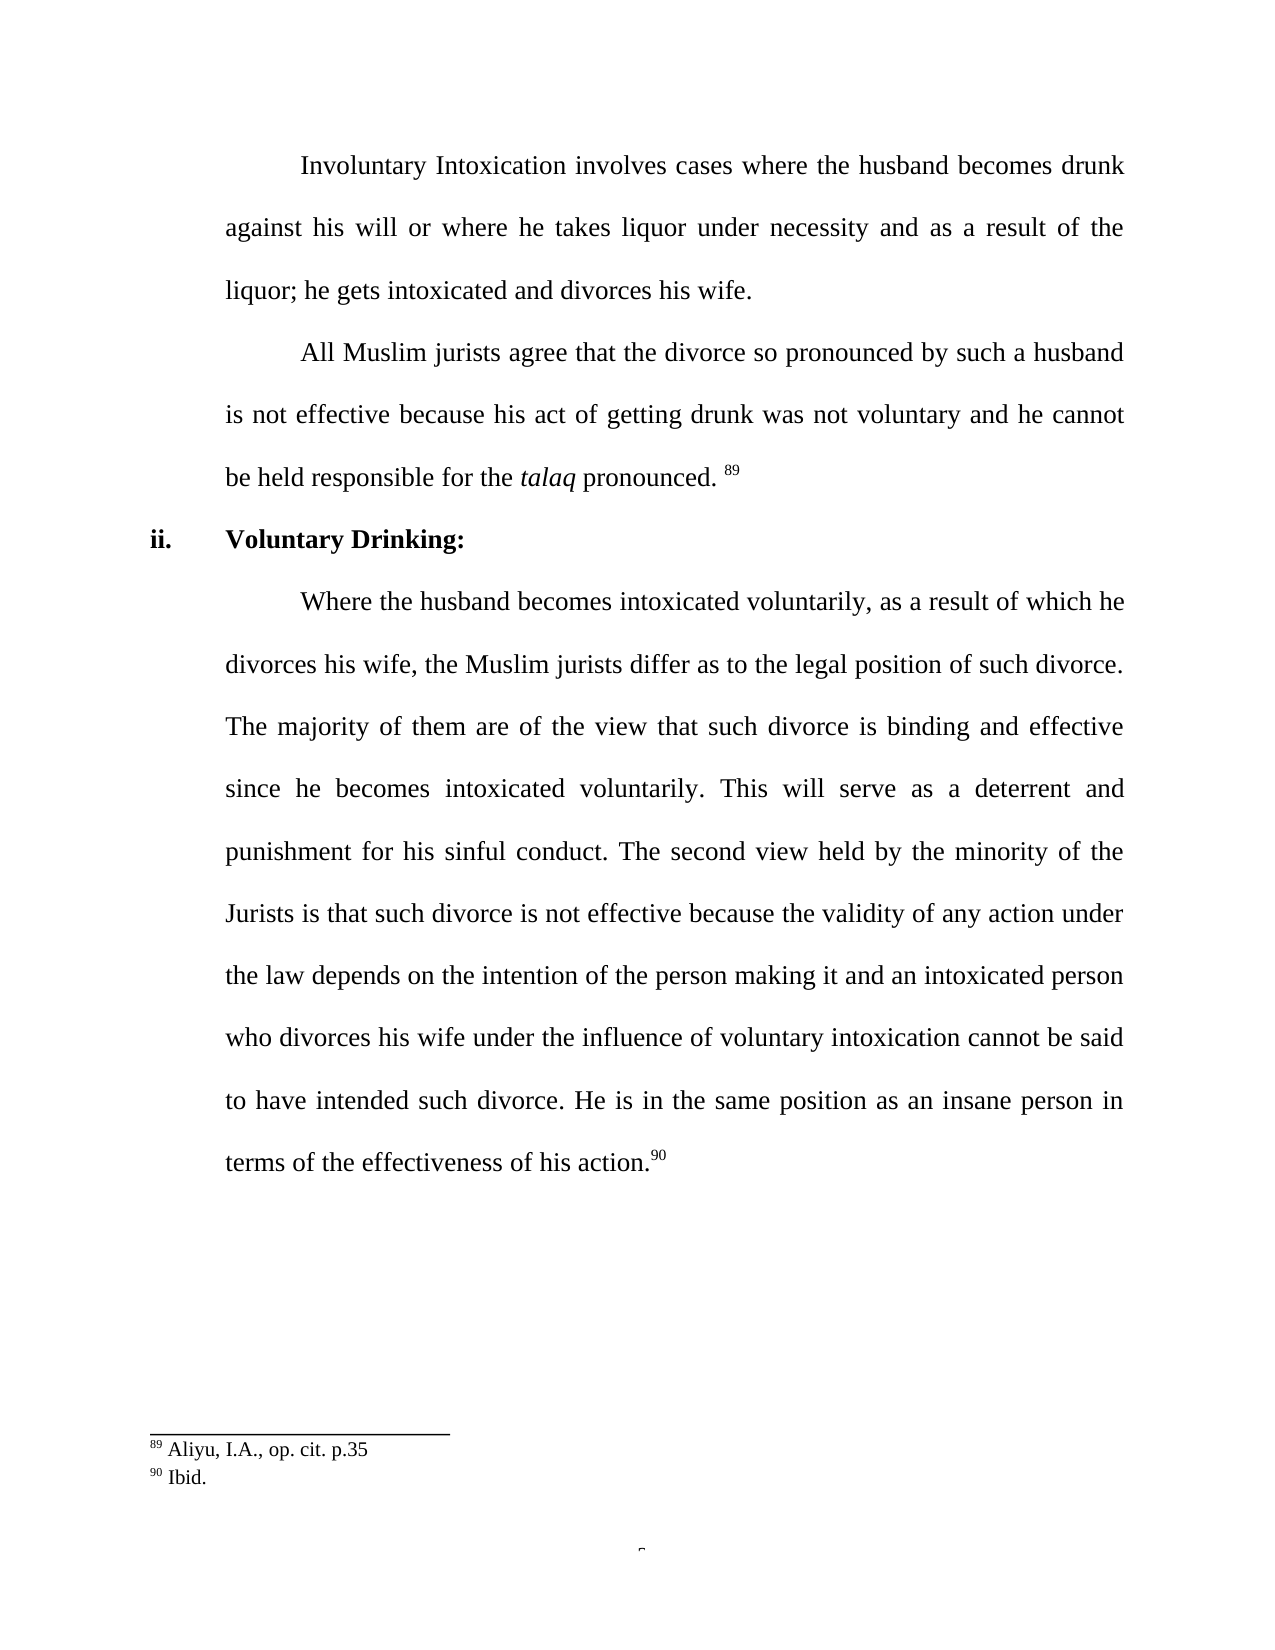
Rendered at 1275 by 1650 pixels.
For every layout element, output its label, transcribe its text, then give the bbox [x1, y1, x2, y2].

text All Muslim jurists agree that the divorce so pronounced by such a husband is not effective because his act of getting drunk was not voluntary and he cannot be held responsible for the talaq pronounced. 89 [225, 336, 1124, 492]
text Involuntary Intoxication involves cases where the husband becomes drunk against his will or where he takes liquor under necessity and as a result of the liquor; he gets intoxicated and divorces his wife. [225, 149, 1125, 305]
text 89 Aliyu, I.A., op. cit. p.35 [150, 1437, 1156, 1461]
text 90 Ibid. [150, 1465, 1156, 1489]
subtitle Voluntary Drinking: [150, 523, 1156, 554]
text Where the husband becomes intoxicated voluntarily, as a result of which he divorces his wife, the Muslim jurists differ as to the legal position of such divorce. The majority of them are of the view that such divorce is binding and effective since he becomes intoxicated voluntarily. This will serve as a deterrent and punishment for his sinful conduct. The second view held by the minority of the Jurists is that such divorce is not effective because the validity of any action under the law depends on the intention of the person making it and an intoxicated person who divorces his wife under the influence of voluntary intoxication cannot be said to have intended such divorce. He is in the same position as an insane person in terms of the effectiveness of his action.90 [225, 586, 1125, 1177]
